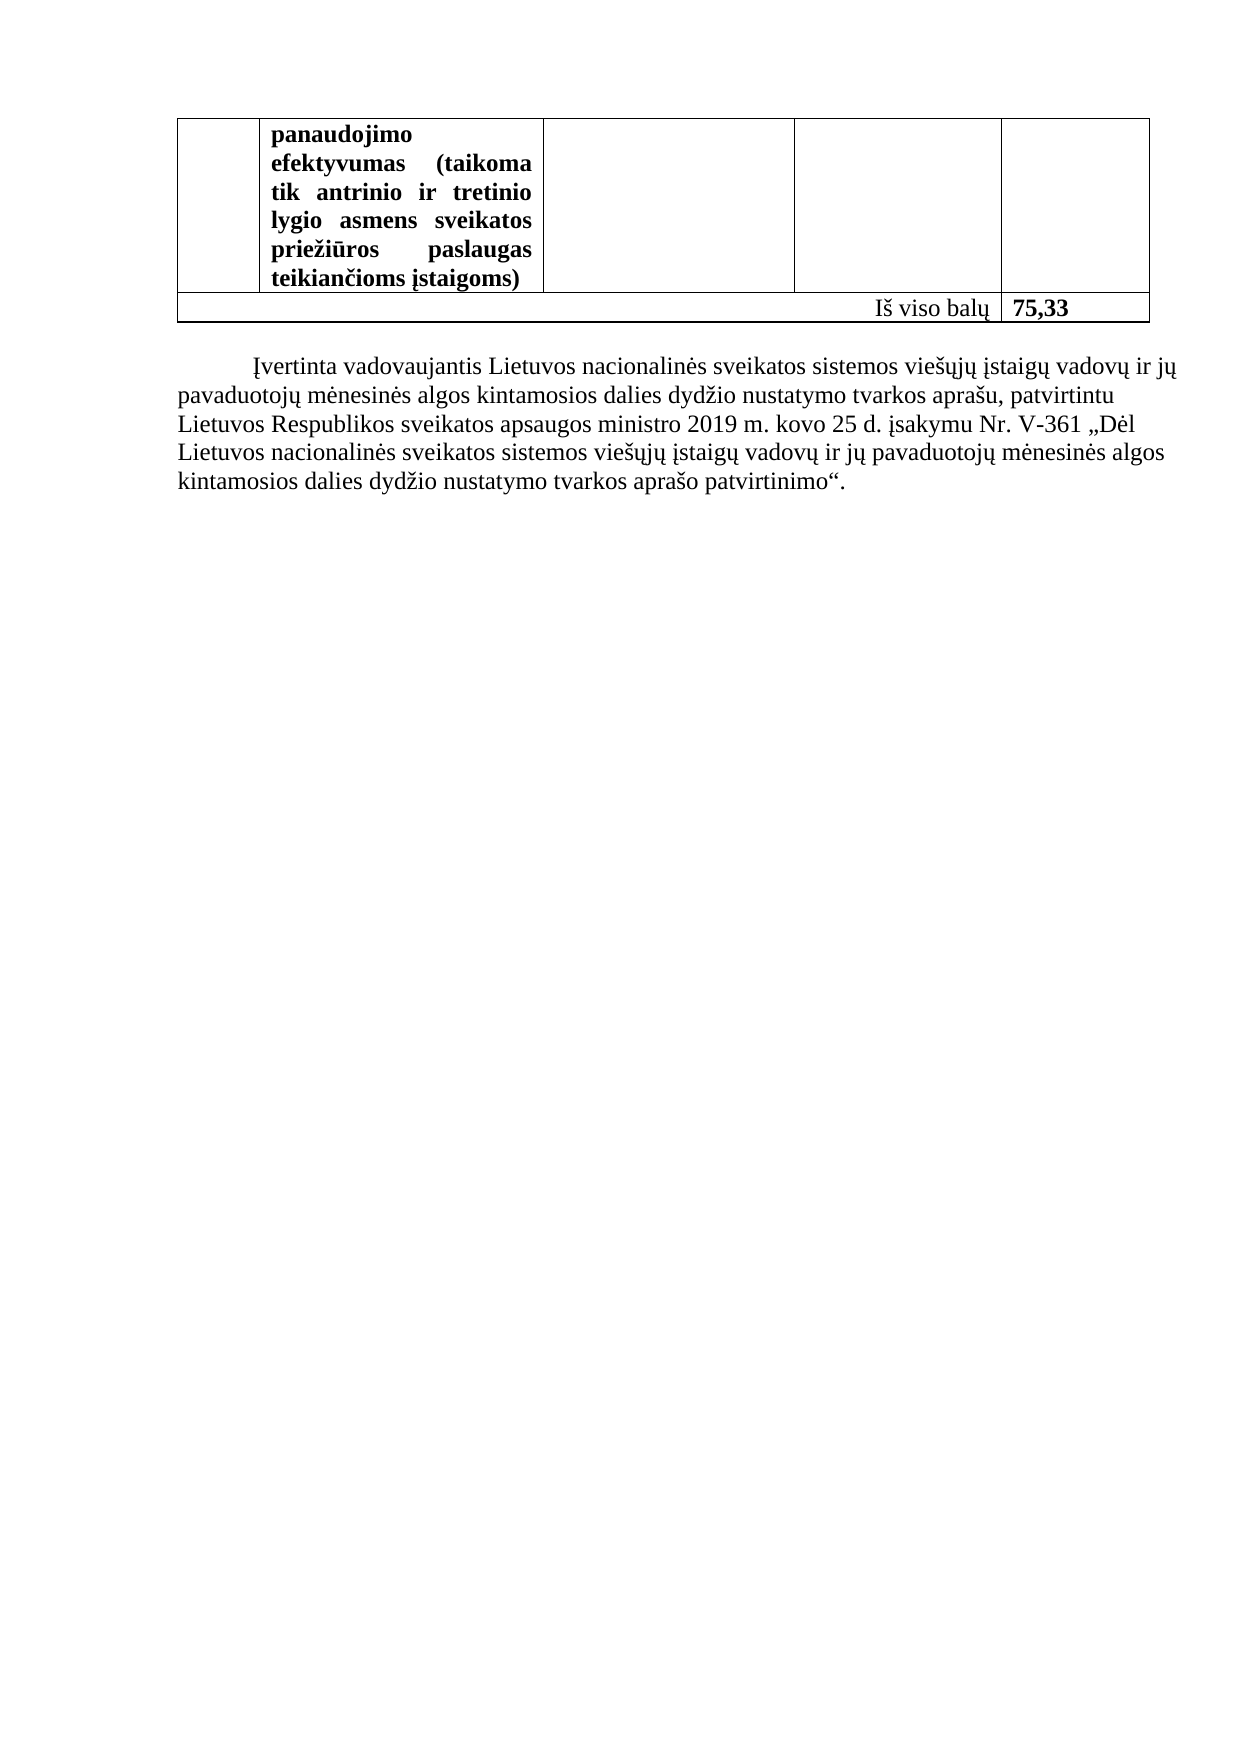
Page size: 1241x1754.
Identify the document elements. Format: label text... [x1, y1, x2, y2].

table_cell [260, 119, 543, 292]
table_cell 6. [178, 119, 259, 292]
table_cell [544, 119, 794, 292]
table_cell Iš viso balų [178, 293, 1001, 321]
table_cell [795, 119, 1001, 292]
text Įvertinta vadovaujantis Lietuvos nacionalinės sveikatos sistemos viešųjų įstaigų vadovų ir jų pavaduotojų mėnesinės algos kintamosios dalies dydžio nustatymo tvarkos aprašu, patvirtintu Lietuvos Respublikos sveikatos apsaugos ministro 2019 m. kovo 25 d. įsakymu Nr. V-361 „Dėl Lietuvos nacionalinės sveikatos sistemos viešųjų įstaigų vadovų ir jų pavaduotojų mėnesinės algos kintamosios dalies dydžio nustatymo tvarkos aprašo patvirtinimo“. [177, 351, 1181, 495]
table_cell 75,33 [1002, 293, 1149, 321]
table_cell 4 [1002, 119, 1149, 292]
